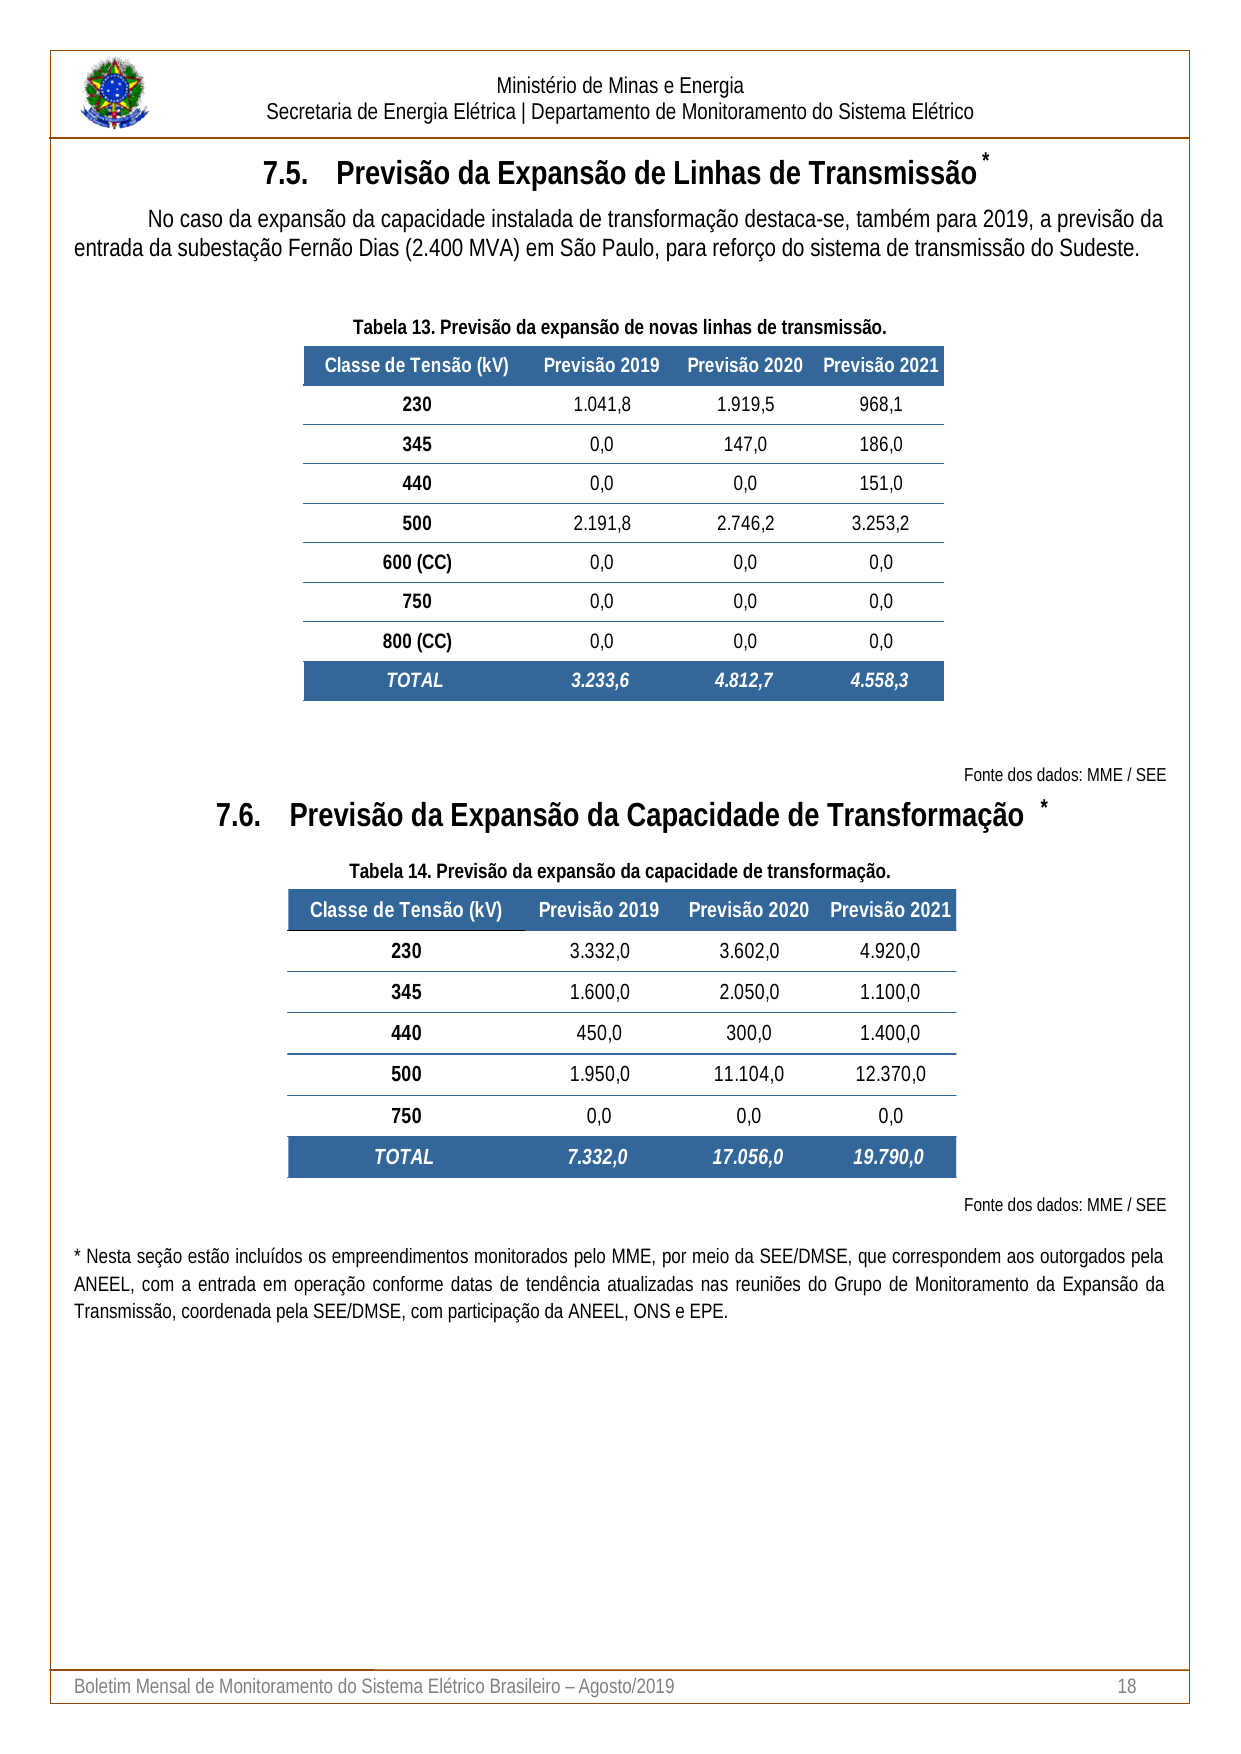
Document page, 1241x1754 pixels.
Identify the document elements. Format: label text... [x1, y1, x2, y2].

text Fonte dos dados: MME / SEE [74, 1194, 1166, 1216]
text Previsão da Expansão de Linhas de Transmissão [222, 153, 1019, 191]
text No caso da expansão da capacidade instalada de transformação destaca-se, também para 2019, a previsão da entrada da subestação Fernão Dias (2.400 MVA) em São Paulo, para reforço do sistema de transmissão do Sudeste. [74, 204, 1166, 261]
text * Nesta seção estão incluídos os empreendimentos monitorados pelo MME, por meio da SEE/DMSE, que correspondem aos outorgados pela ANEEL, com a entrada em operação conforme datas de tendência atualizadas nas reuniões do Grupo de Monitoramento da Expansão da Transmissão, coordenada pela SEE/DMSE, com participação da ANEEL, ONS e EPE. [74, 1244, 1166, 1323]
text Tabela 14. Previsão da expansão da capacidade de transformação. [74, 859, 1166, 883]
text Previsão da Expansão da Capacidade de Transformação [74, 795, 1167, 834]
text Fonte dos dados: MME / SEE [74, 764, 1166, 786]
picture [76, 53, 154, 134]
text Tabela 13. Previsão da expansão de novas linhas de transmissão. [74, 315, 1166, 339]
